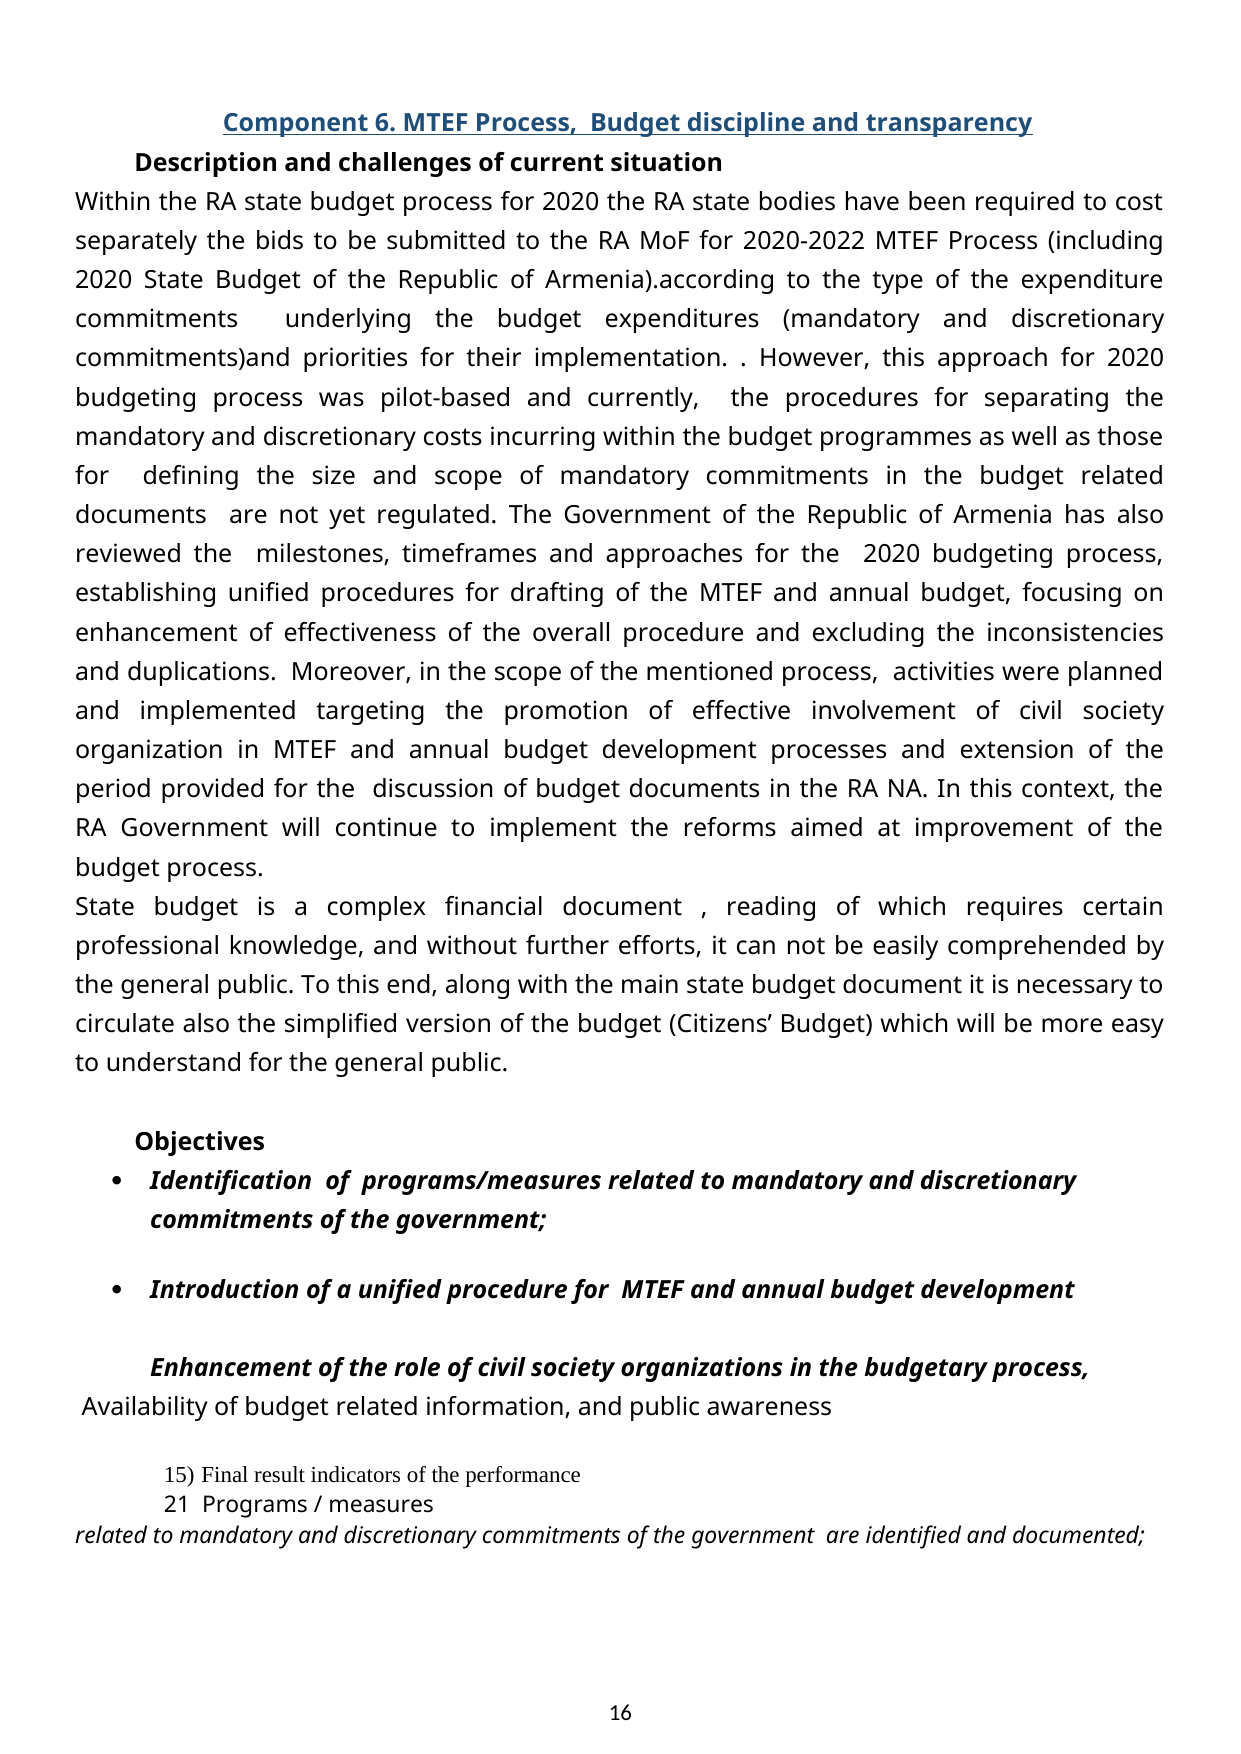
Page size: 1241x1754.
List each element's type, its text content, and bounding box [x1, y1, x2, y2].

text Objectives [75, 1123, 1165, 1157]
text Within the RA state budget process for 2020 the RA state bodies have been required to cost separately the bids to be submitted to the RA MoF for 2020-2022 MTEF Process (including 2020 State Budget of the Republic of Armenia).according to the type of the expenditure commitments underlying the budget expenditures (mandatory and discretionary commitments)and priorities for their implementation. . However, this approach for 2020 budgeting process was pilot-based and currently, the procedures for separating the mandatory and discretionary costs incurring within the budget programmes as well as those for defining the size and scope of mandatory commitments in the budget related documents are not yet regulated. The Government of the Republic of Armenia has also reviewed the milestones, timeframes and approaches for the 2020 budgeting process, establishing unified procedures for drafting of the MTEF and annual budget, focusing on enhancement of effectiveness of the overall procedure and excluding the inconsistencies and duplications. Moreover, in the scope of the mentioned process, activities were planned and implemented targeting the promotion of effective involvement of civil society organization in MTEF and annual budget development processes and extension of the period provided for the discussion of budget documents in the RA NA. In this context, the RA Government will continue to implement the reforms aimed at improvement of the budget process. [75, 183, 1165, 883]
list Component 6. MTEF Process, Budget discipline and transparency [223, 105, 1165, 139]
list Introduction of a unified procedure for MTEF and annual budget development [112, 1271, 1165, 1306]
text Description and challenges of current situation [75, 144, 1165, 178]
text Availability of budget related information, and public awareness [75, 1389, 1165, 1423]
list Identification of programs/measures related to mandatory and discretionary commitments of the government; [112, 1162, 1165, 1236]
list 21 Programs / measures [164, 1487, 1165, 1519]
text State budget is a complex financial document , reading of which requires certain professional knowledge, and without further efforts, it can not be easily comprehended by the general public. To this end, along with the main state budget document it is necessary to circulate also the simplified version of the budget (Citizens’ Budget) which will be more easy to understand for the general public. [75, 888, 1165, 1079]
list related to mandatory and discretionary commitments of the government are identified and documented; [75, 1519, 1165, 1550]
text Enhancement of the role of civil society organizations in the budgetary process, [150, 1350, 1165, 1384]
text Final result indicators of the performance [164, 1461, 1165, 1487]
